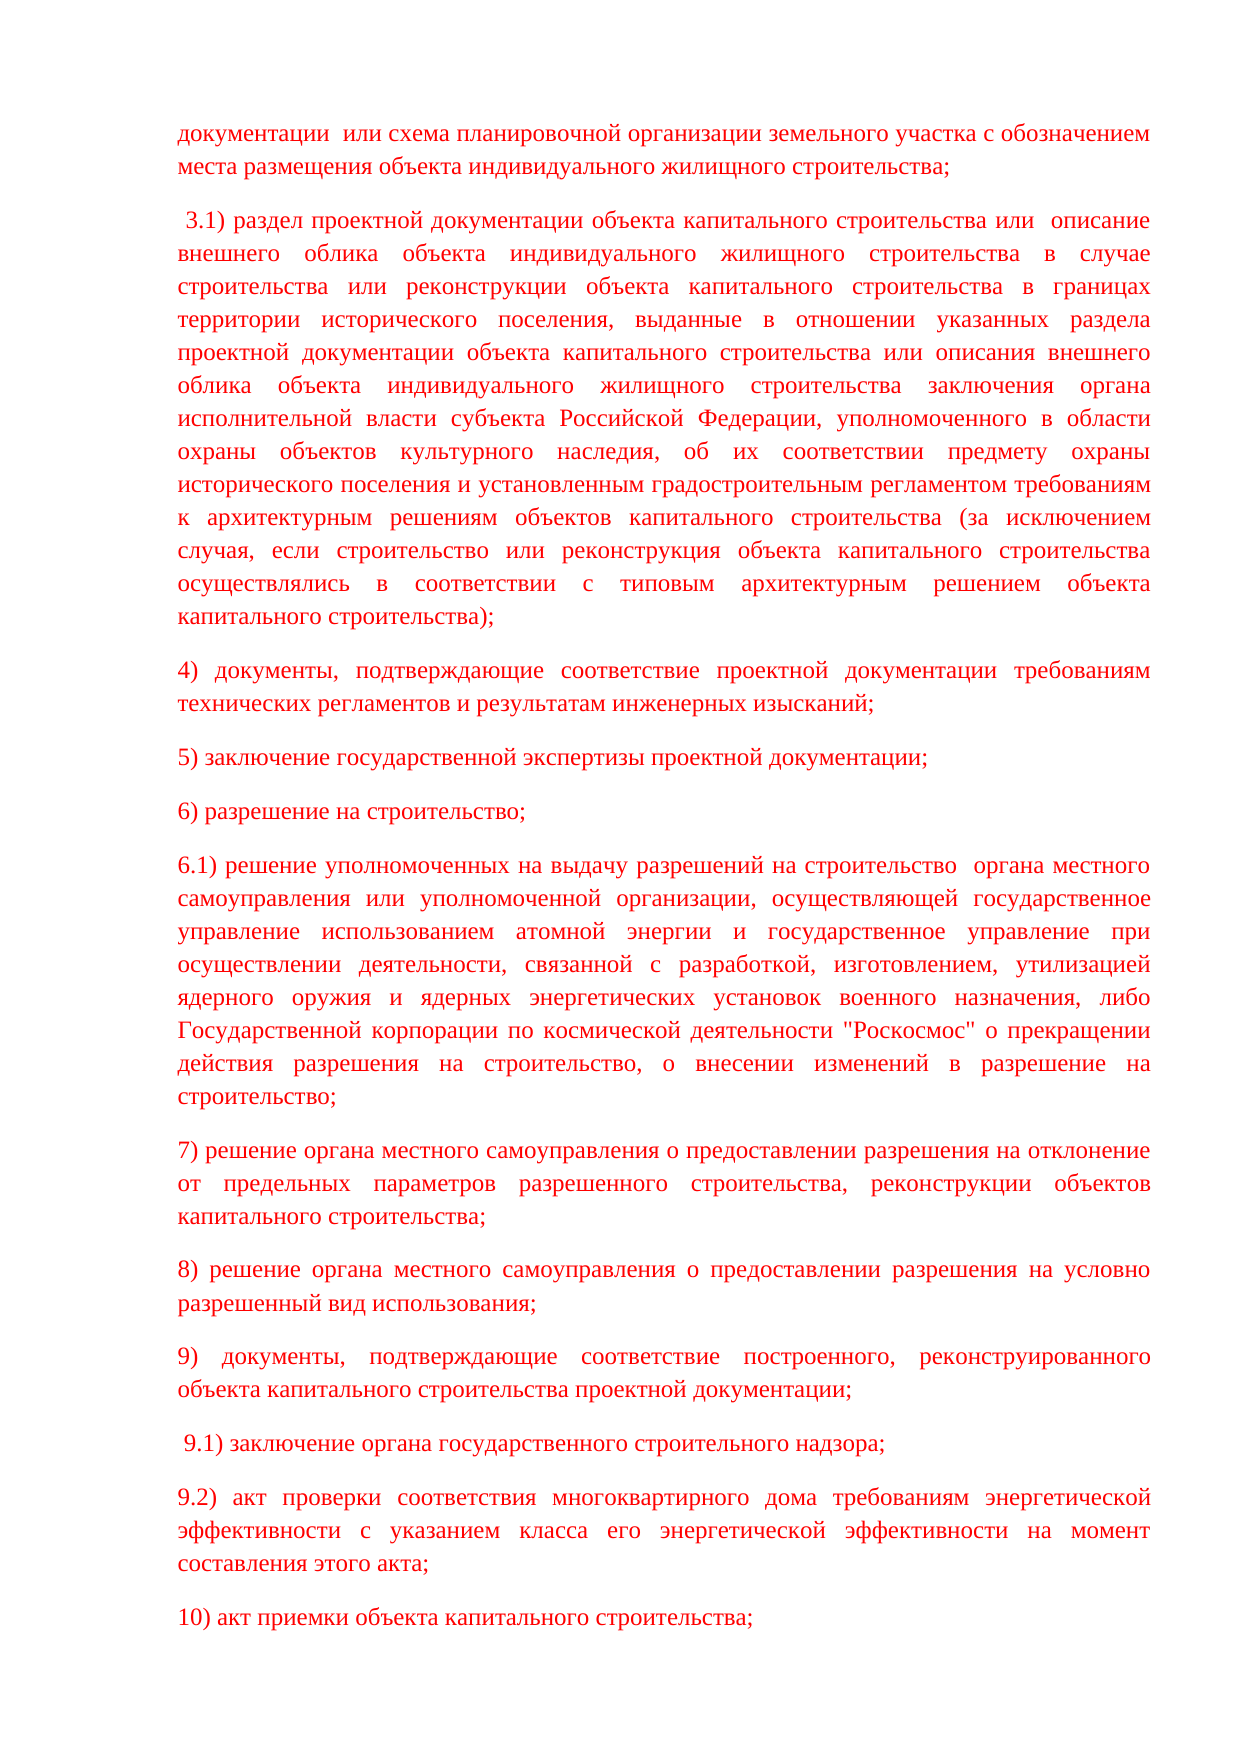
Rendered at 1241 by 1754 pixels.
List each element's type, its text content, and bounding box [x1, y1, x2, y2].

text 10) акт приемки объекта капитального строительства; [177, 1602, 1152, 1631]
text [177, 118, 1152, 180]
text 9) документы, подтверждающие соответствие построенного, реконструированного объекта капитального строительства проектной документации; [177, 1341, 1152, 1403]
text 9.2) акт проверки соответствия многоквартирного дома требованиям энергетической эффективности с указанием класса его энергетической эффективности на момент составления этого акта; [177, 1482, 1152, 1577]
text 5) заключение государственной экспертизы проектной документации; [177, 742, 1152, 771]
text 9.1) заключение органа государственного строительного надзора; [177, 1428, 1152, 1457]
text 6) разрешение на строительство; [177, 796, 1152, 824]
text 3.1) раздел проектной документации объекта капитального строительства или описание внешнего облика объекта индивидуального жилищного строительства в случае строительства или реконструкции объекта капитального строительства в границах территории исторического поселения, выданные в отношении указанных раздела проектной документации объекта капитального строительства или описания внешнего облика объекта индивидуального жилищного строительства заключения органа исполнительной власти субъекта Российской Федерации, уполномоченного в области охраны объектов культурного наследия, об их соответствии предмету охраны исторического поселения и установленным градостроительным регламентом требованиям к архитектурным решениям объектов капитального строительства (за исключением случая, если строительство или реконструкция объекта капитального строительства осуществлялись в соответствии с типовым архитектурным решением объекта капитального строительства); [177, 205, 1152, 630]
text 4) документы, подтверждающие соответствие проектной документации требованиям технических регламентов и результатам инженерных изысканий; [177, 655, 1152, 717]
text 7) решение органа местного самоуправления о предоставлении разрешения на отклонение от предельных параметров разрешенного строительства, реконструкции объектов капитального строительства; [177, 1135, 1152, 1229]
text 6.1) решение уполномоченных на выдачу разрешений на строительство органа местного самоуправления или уполномоченной организации, осуществляющей государственное управление использованием атомной энергии и государственное управление при осуществлении деятельности, связанной с разработкой, изготовлением, утилизацией ядерного оружия и ядерных энергетических установок военного назначения, либо Государственной корпорации по космической деятельности "Роскосмос" о прекращении действия разрешения на строительство, о внесении изменений в разрешение на строительство; [177, 850, 1152, 1109]
text 8) решение органа местного самоуправления о предоставлении разрешения на условно разрешенный вид использования; [177, 1254, 1152, 1316]
